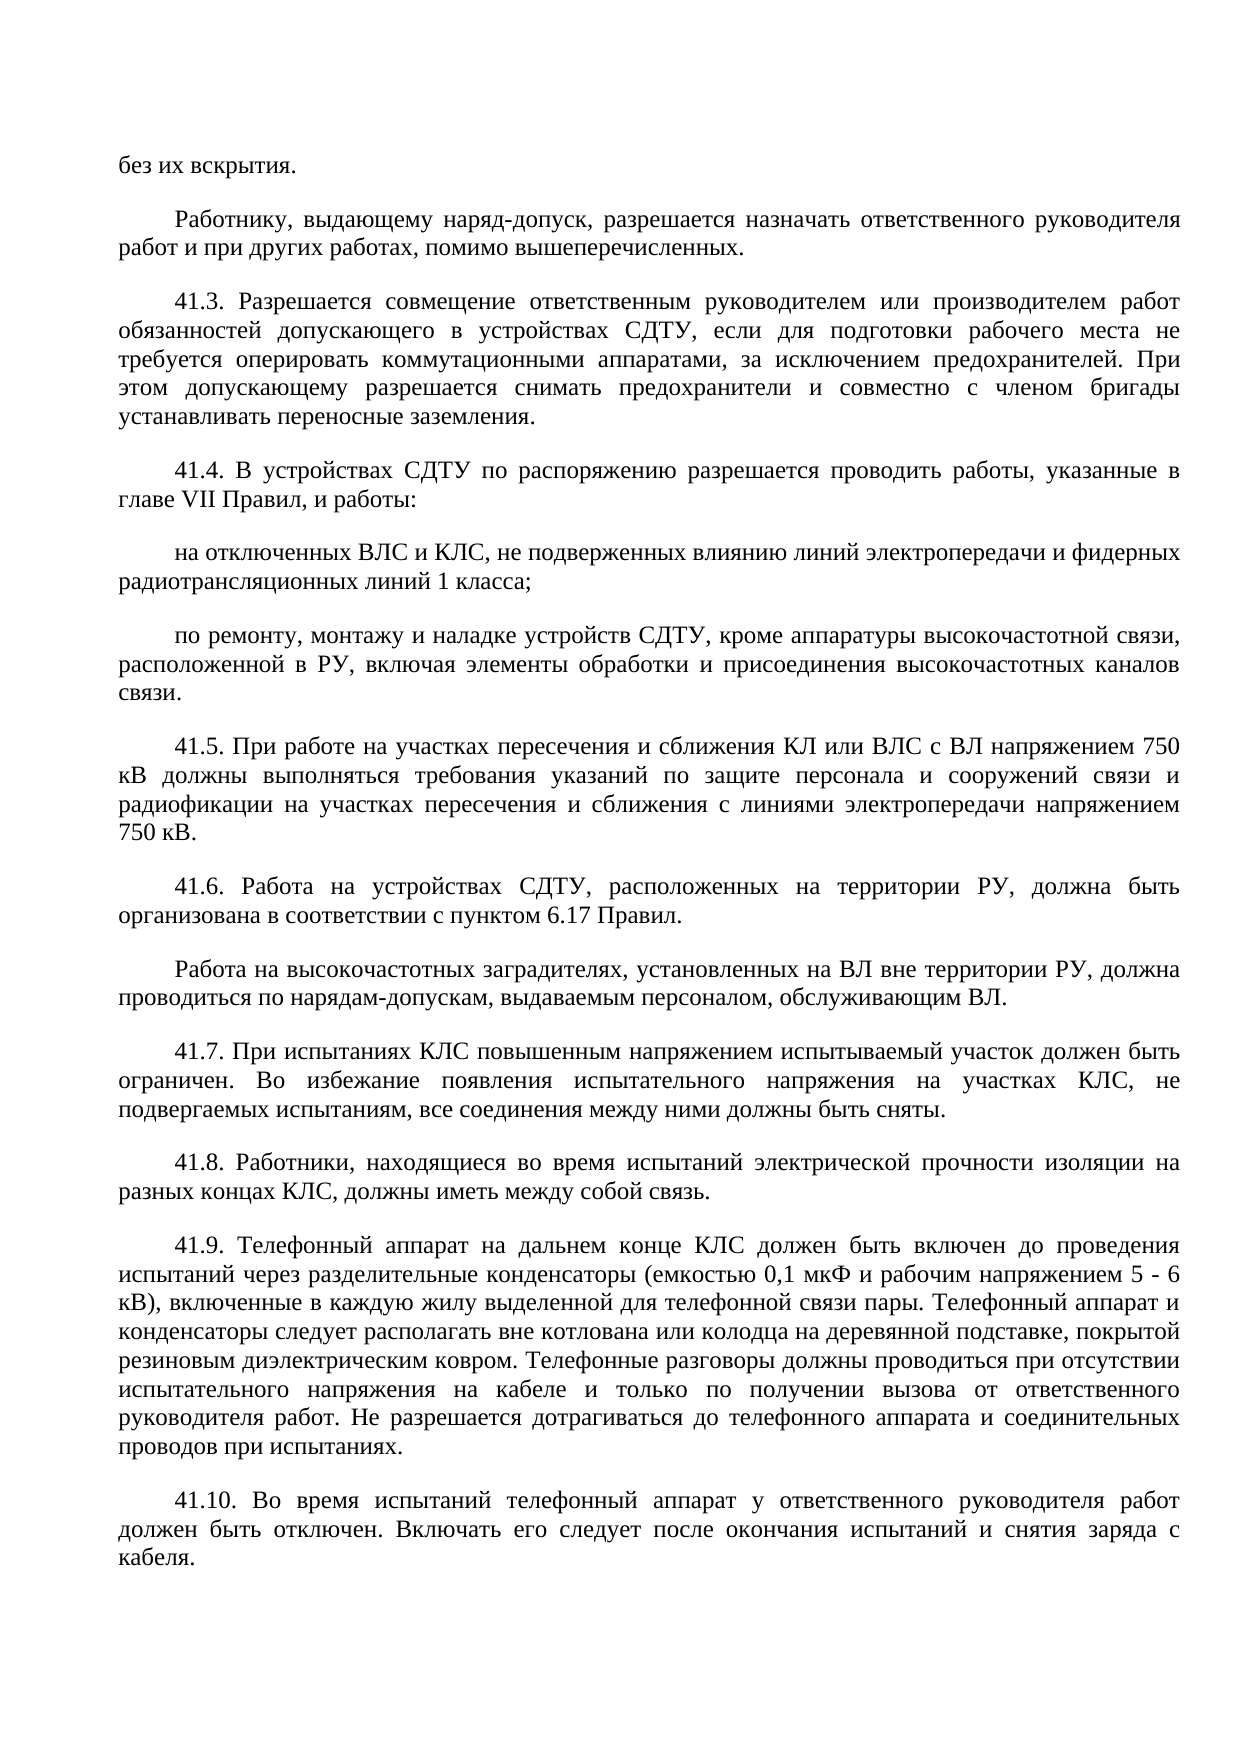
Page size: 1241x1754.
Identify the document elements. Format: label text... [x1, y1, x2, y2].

text по ремонту, монтажу и наладке устройств СДТУ, кроме аппаратуры высокочастотной связи, расположенной в РУ, включая элементы обработки и присоединения высокочастотных каналов связи. [118, 620, 1181, 706]
text 41.5. При работе на участках пересечения и сближения КЛ или ВЛС с ВЛ напряжением 750 кВ должны выполняться требования указаний по защите персонала и сооружений связи и радиофикации на участках пересечения и сближения с линиями электропередачи напряжением 750 кВ. [118, 731, 1181, 846]
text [118, 150, 1181, 179]
text 41.10. Во время испытаний телефонный аппарат у ответственного руководителя работ должен быть отключен. Включать его следует после окончания испытаний и снятия заряда с кабеля. [118, 1485, 1181, 1571]
text 41.9. Телефонный аппарат на дальнем конце КЛС должен быть включен до проведения испытаний через разделительные конденсаторы (емкостью 0,1 мкФ и рабочим напряжением 5 - 6 кВ), включенные в каждую жилу выделенной для телефонной связи пары. Телефонный аппарат и конденсаторы следует располагать вне котлована или колодца на деревянной подставке, покрытой резиновым диэлектрическим ковром. Телефонные разговоры должны проводиться при отсутствии испытательного напряжения на кабеле и только по получении вызова от ответственного руководителя работ. Не разрешается дотрагиваться до телефонного аппарата и соединительных проводов при испытаниях. [118, 1230, 1181, 1460]
text Работа на высокочастотных заградителях, установленных на ВЛ вне территории РУ, должна проводиться по нарядам-допускам, выдаваемым персоналом, обслуживающим ВЛ. [118, 954, 1181, 1011]
text 41.3. Разрешается совмещение ответственным руководителем или производителем работ обязанностей допускающего в устройствах СДТУ, если для подготовки рабочего места не требуется оперировать коммутационными аппаратами, за исключением предохранителей. При этом допускающему разрешается снимать предохранители и совместно с членом бригады устанавливать переносные заземления. [118, 286, 1181, 430]
text 41.4. В устройствах СДТУ по распоряжению разрешается проводить работы, указанные в главе VII Правил, и работы: [118, 455, 1181, 512]
text 41.8. Работники, находящиеся во время испытаний электрической прочности изоляции на разных концах КЛС, должны иметь между собой связь. [118, 1147, 1181, 1205]
text 41.7. При испытаниях КЛС повышенным напряжением испытываемый участок должен быть ограничен. Во избежание появления испытательного напряжения на участках КЛС, не подвергаемых испытаниям, все соединения между ними должны быть сняты. [118, 1036, 1181, 1122]
text 41.6. Работа на устройствах СДТУ, расположенных на территории РУ, должна быть организована в соответствии с пунктом 6.17 Правил. [118, 871, 1181, 929]
text Работнику, выдающему наряд-допуск, разрешается назначать ответственного руководителя работ и при других работах, помимо вышеперечисленных. [118, 204, 1181, 261]
text на отключенных ВЛС и КЛС, не подверженных влиянию линий электропередачи и фидерных радиотрансляционных линий 1 класса; [118, 537, 1181, 595]
